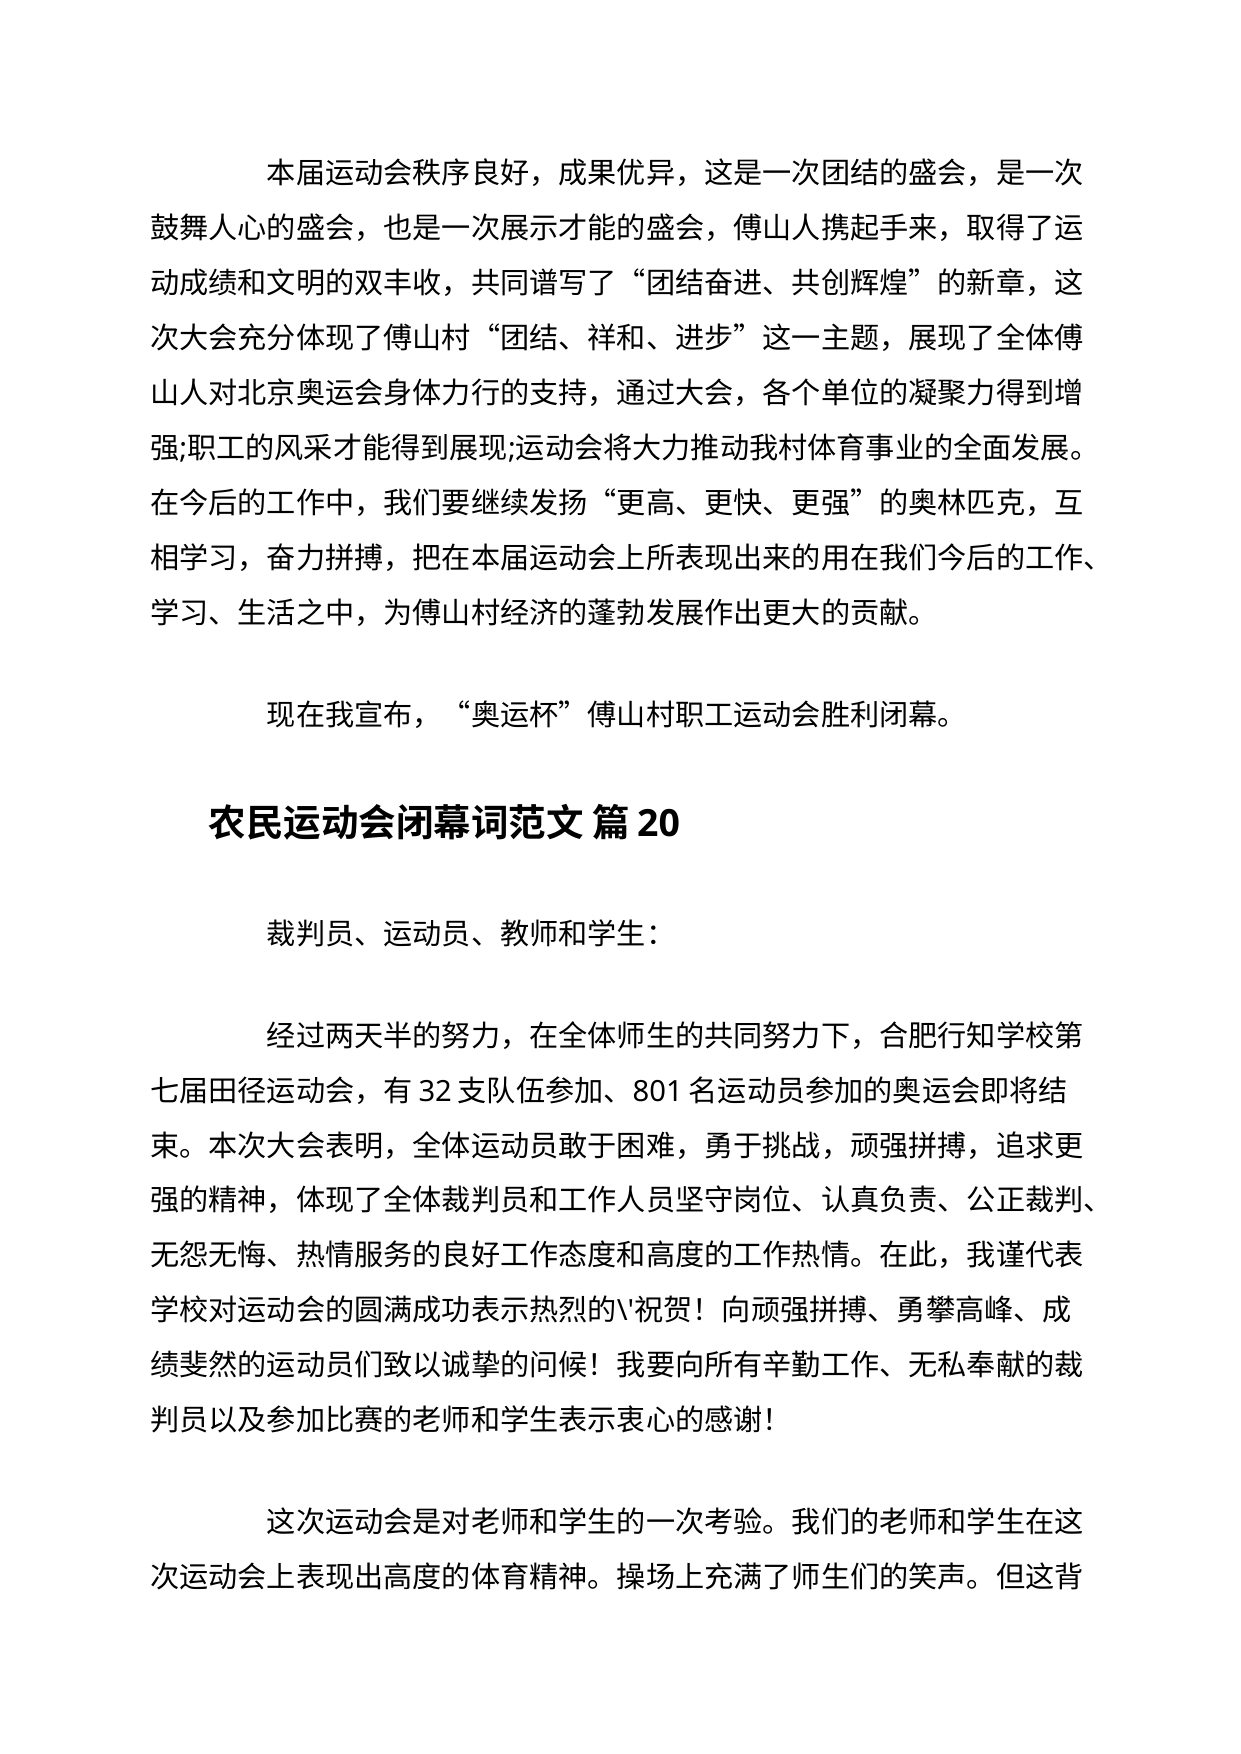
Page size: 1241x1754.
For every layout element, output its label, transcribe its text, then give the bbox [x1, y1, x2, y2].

text 经过两天半的努力，在全体师生的共同努力下，合肥行知学校第七届田径运动会，有32支队伍参加、801名运动员参加的奥运会即将结束。本次大会表明，全体运动员敢于困难，勇于挑战，顽强拼搏，追求更强的精神，体现了全体裁判员和工作人员坚守岗位、认真负责、公正裁判、无怨无悔、热情服务的良好工作态度和高度的工作热情。在此，我谨代表学校对运动会的圆满成功表示热烈的\'祝贺！向顽强拼搏、勇攀高峰、成绩斐然的运动员们致以诚挚的问候！我要向所有辛勤工作、无私奉献的裁判员以及参加比赛的老师和学生表示衷心的感谢！ [150, 1012, 1090, 1439]
text 农民运动会闭幕词范文 篇20 [150, 793, 1090, 847]
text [150, 1498, 1090, 1596]
text 裁判员、运动员、教师和学生： [150, 910, 1090, 953]
text 本届运动会秩序良好，成果优异，这是一次团结的盛会，是一次鼓舞人心的盛会，也是一次展示才能的盛会，傅山人携起手来，取得了运动成绩和文明的双丰收，共同谱写了“团结奋进、共创辉煌”的新章，这次大会充分体现了傅山村“团结、祥和、进步”这一主题，展现了全体傅山人对北京奥运会身体力行的支持，通过大会，各个单位的凝聚力得到增强;职工的风采才能得到展现;运动会将大力推动我村体育事业的全面发展。在今后的工作中，我们要继续发扬“更高、更快、更强”的奥林匹克，互相学习，奋力拼搏，把在本届运动会上所表现出来的用在我们今后的工作、学习、生活之中，为傅山村经济的蓬勃发展作出更大的贡献。 [150, 150, 1090, 632]
text 现在我宣布，“奥运杯”傅山村职工运动会胜利闭幕。 [150, 691, 1090, 733]
